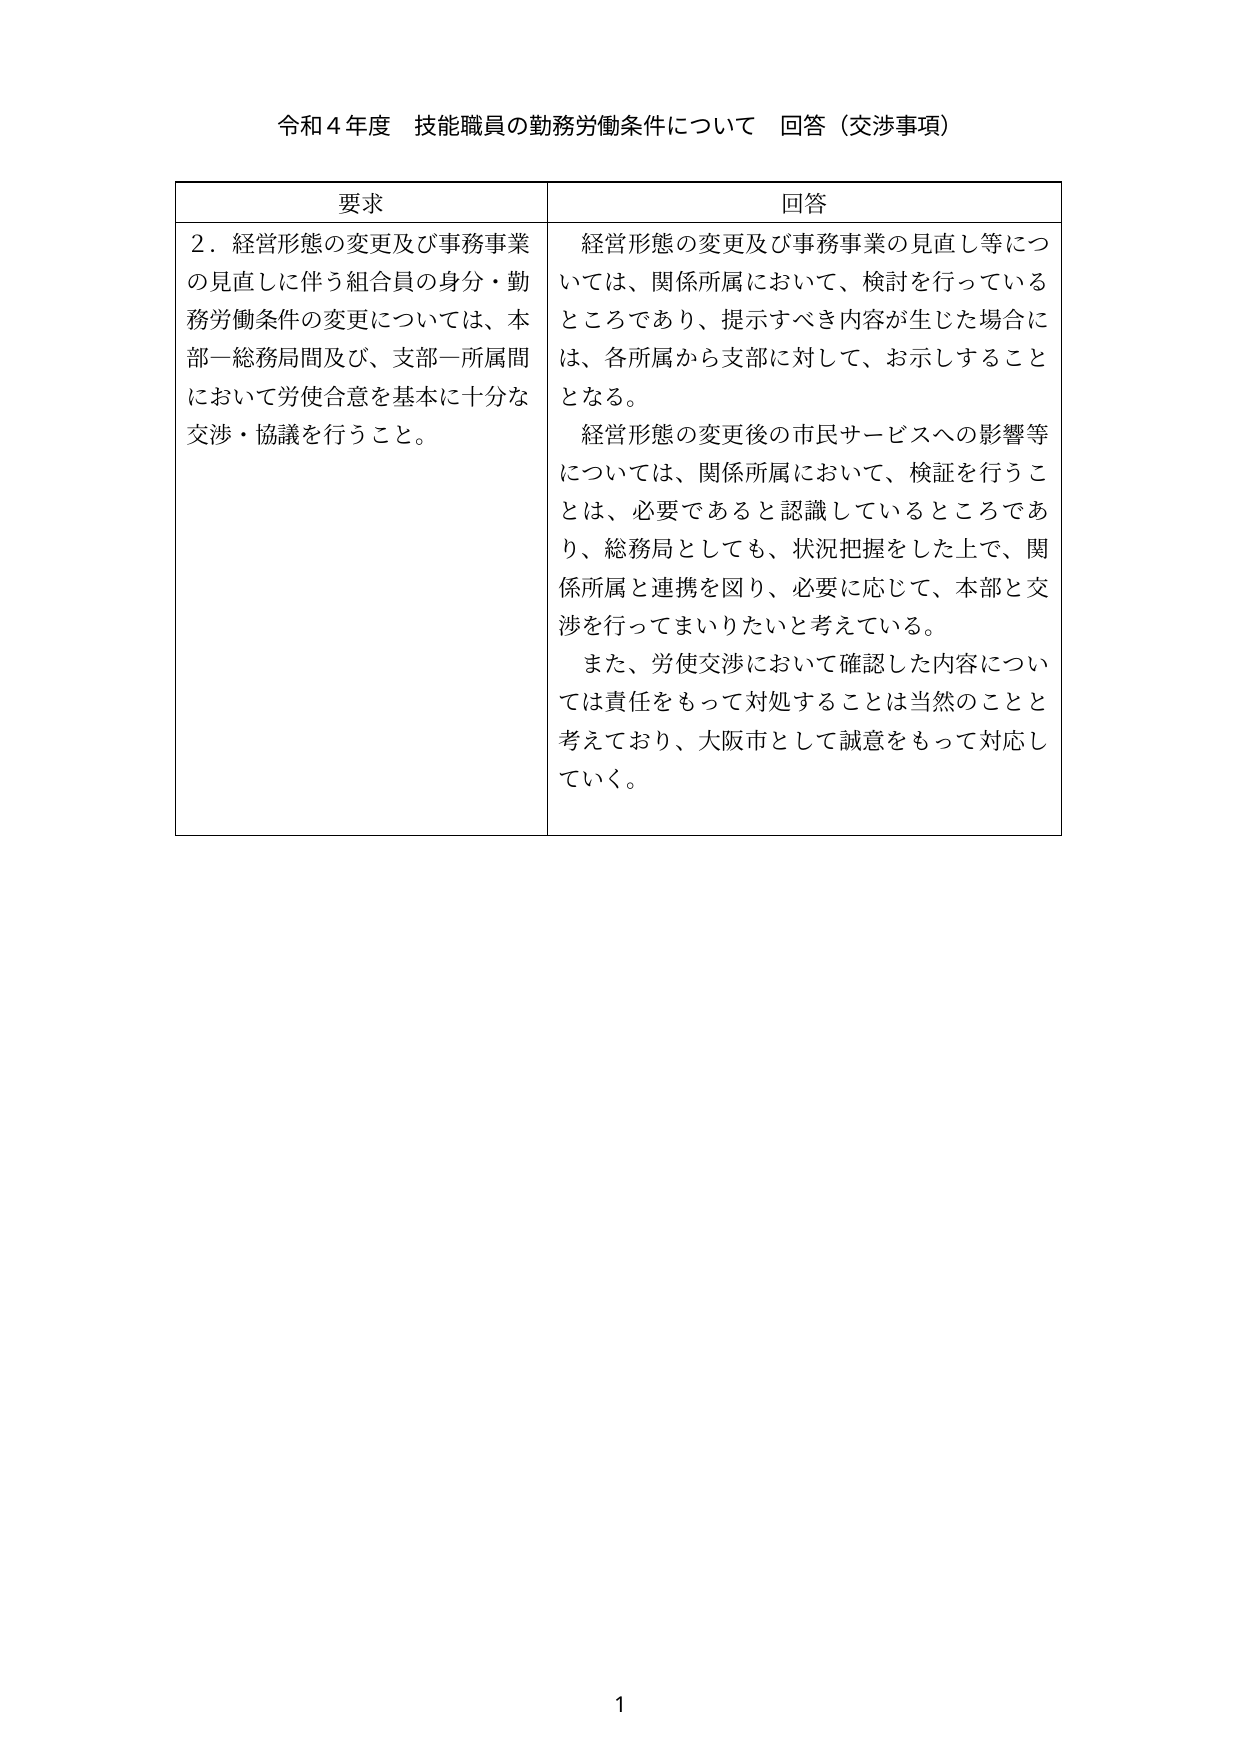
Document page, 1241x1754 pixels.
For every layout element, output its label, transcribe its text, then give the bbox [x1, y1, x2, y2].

table_cell 経営形態の変更及び事務事業の見直し等については、関係所属において、検討を行っているところであり、提示すべき内容が生じた場合には、各所属から支部に対して、お示しすることとなる。 経営形態の変更後の市民サービスへの影響等については、関係所属において、検証を行うことは、必要であると認識しているところであり、総務局としても、状況把握をした上で、関係所属と連携を図り、必要に応じて、本部と交渉を行ってまいりたいと考えている。 また、労使交渉において確認した内容については責任をもって対処することは当然のことと考えており、大阪市として誠意をもって対応していく。 [548, 223, 1061, 835]
text 令和４年度 技能職員の勤務労働条件について 回答（交渉事項） [177, 105, 1063, 143]
table_header 要求 [176, 183, 547, 222]
table_cell ２．経営形態の変更及び事務事業の見直しに伴う組合員の身分・勤務労働条件の変更については、本部―総務局間及び、支部―所属間において労使合意を基本に十分な交渉・協議を行うこと。 [176, 223, 547, 835]
table_header 回答 [548, 183, 1061, 222]
